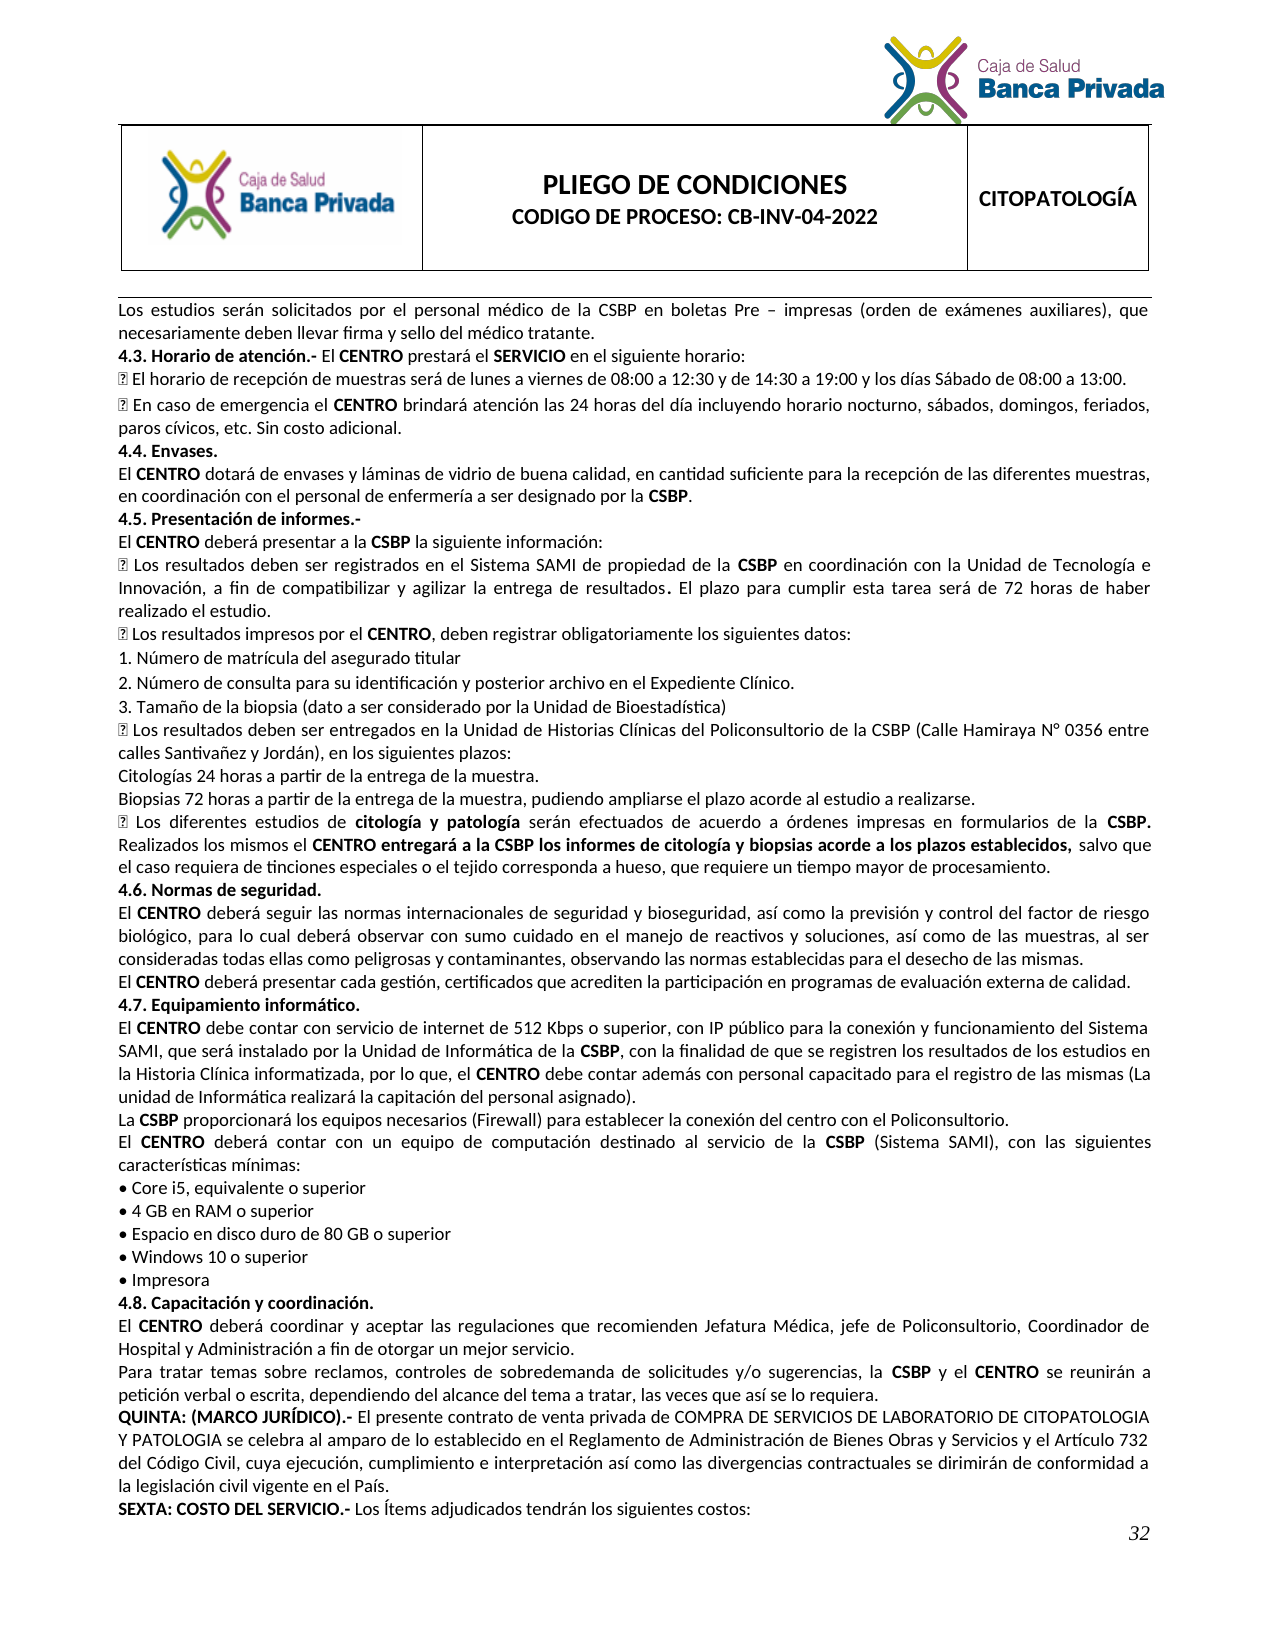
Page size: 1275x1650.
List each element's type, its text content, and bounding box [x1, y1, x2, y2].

text El CENTRO deberá coordinar y aceptar las regulaciones que recomienden Jefatura Médica, jefe de Policonsultorio, Coordinador de Hospital y Administración a fin de otorgar un mejor servicio. [118, 1314, 1152, 1360]
text  Los resultados deben ser registrados en el Sistema SAMI de propiedad de la CSBP en coordinación con la Unidad de Tecnología e Innovación, a fin de compatibilizar y agilizar la entrega de resultados. El plazo para cumplir esta tarea será de 72 horas de haber realizado el estudio. [118, 553, 1152, 622]
picture [873, 28, 1177, 135]
text La CSBP proporcionará los equipos necesarios (Firewall) para establecer la conexión del centro con el Policonsultorio. [118, 1108, 1152, 1131]
text 4.7. Equipamiento informático. [118, 993, 1152, 1016]
text El CENTRO debe contar con servicio de internet de 512 Kbps o superior, con IP público para la conexión y funcionamiento del Sistema SAMI, que será instalado por la Unidad de Informática de la CSBP, con la finalidad de que se registren los resultados de los estudios en la Historia Clínica informatizada, por lo que, el CENTRO debe contar además con personal capacitado para el registro de las mismas (La unidad de Informática realizará la capitación del personal asignado). [118, 1016, 1152, 1108]
text Citologías 24 horas a partir de la entrega de la muestra. [118, 764, 1152, 787]
text • 4 GB en RAM o superior [118, 1199, 1152, 1222]
text 4.8. Capacitación y coordinación. [118, 1291, 1152, 1314]
text • Espacio en disco duro de 80 GB o superior [118, 1222, 1152, 1245]
picture [147, 126, 403, 245]
text 4.6. Normas de seguridad. [118, 879, 1152, 902]
text Los estudios serán solicitados por el personal médico de la CSBP en boletas Pre – impresas (orden de exámenes auxiliares), que necesariamente deben llevar firma y sello del médico tratante. [118, 298, 1152, 344]
text Para tratar temas sobre reclamos, controles de sobredemanda de solicitudes y/o sugerencias, la CSBP y el CENTRO se reunirán a petición verbal o escrita, dependiendo del alcance del tema a tratar, las veces que así se lo requiera. [118, 1360, 1152, 1406]
text • Impresora [118, 1268, 1152, 1291]
text 1. Número de matrícula del asegurado titular [118, 647, 1152, 669]
text El CENTRO deberá seguir las normas internacionales de seguridad y bioseguridad, así como la previsión y control del factor de riesgo biológico, para lo cual deberá observar con sumo cuidado en el manejo de reactivos y soluciones, así como de las muestras, al ser consideradas todas ellas como peligrosas y contaminantes, observando las normas establecidas para el desecho de las mismas. [118, 902, 1152, 970]
text  Los diferentes estudios de citología y patología serán efectuados de acuerdo a órdenes impresas en formularios de la CSBP. Realizados los mismos el CENTRO entregará a la CSBP los informes de citología y biopsias acorde a los plazos establecidos, salvo que el caso requiera de tinciones especiales o el tejido corresponda a hueso, que requiere un tiempo mayor de procesamiento. [118, 810, 1152, 879]
text  En caso de emergencia el CENTRO brindará atención las 24 horas del día incluyendo horario nocturno, sábados, domingos, feriados, paros cívicos, etc. Sin costo adicional. [118, 393, 1152, 439]
text • Core i5, equivalente o superior [118, 1177, 1152, 1199]
text SEXTA: COSTO DEL SERVICIO.- Los Ítems adjudicados tendrán los siguientes costos: [118, 1497, 1152, 1520]
text 4.5. Presentación de informes.- [118, 508, 1152, 531]
text El CENTRO deberá presentar a la CSBP la siguiente información: [118, 531, 1152, 553]
text El CENTRO dotará de envases y láminas de vidrio de buena calidad, en cantidad suficiente para la recepción de las diferentes muestras, en coordinación con el personal de enfermería a ser designado por la CSBP. [118, 462, 1152, 508]
text • Windows 10 o superior [118, 1245, 1152, 1268]
text 2. Número de consulta para su identificación y posterior archivo en el Expediente Clínico. [118, 671, 1152, 694]
picture [968, 126, 1148, 135]
text QUINTA: (MARCO JURÍDICO).- El presente contrato de venta privada de COMPRA DE SERVICIOS DE LABORATORIO DE CITOPATOLOGIA Y PATOLOGIA se celebra al amparo de lo establecido en el Reglamento de Administración de Bienes Obras y Servicios y el Artículo 732 del Código Civil, cuya ejecución, cumplimiento e interpretación así como las divergencias contractuales se dirimirán de conformidad a la legislación civil vigente en el País. [118, 1406, 1152, 1497]
text 4.3. Horario de atención.- El CENTRO prestará el SERVICIO en el siguiente horario: [118, 344, 1152, 367]
text El CENTRO deberá contar con un equipo de computación destinado al servicio de la CSBP (Sistema SAMI), con las siguientes características mínimas: [118, 1131, 1152, 1177]
text  Los resultados impresos por el CENTRO, deben registrar obligatoriamente los siguientes datos: [118, 622, 1152, 645]
text El CENTRO deberá presentar cada gestión, certificados que acrediten la participación en programas de evaluación externa de calidad. [118, 970, 1152, 993]
text  Los resultados deben ser entregados en la Unidad de Historias Clínicas del Policonsultorio de la CSBP (Calle Hamiraya N° 0356 entre calles Santivañez y Jordán), en los siguientes plazos: [118, 718, 1152, 764]
text  El horario de recepción de muestras será de lunes a viernes de 08:00 a 12:30 y de 14:30 a 19:00 y los días Sábado de 08:00 a 13:00. [118, 367, 1152, 390]
text 3. Tamaño de la biopsia (dato a ser considerado por la Unidad de Bioestadística) [118, 695, 1152, 718]
picture [873, 126, 967, 135]
text Biopsias 72 horas a partir de la entrega de la muestra, pudiendo ampliarse el plazo acorde al estudio a realizarse. [118, 787, 1152, 810]
text 4.4. Envases. [118, 439, 1152, 462]
